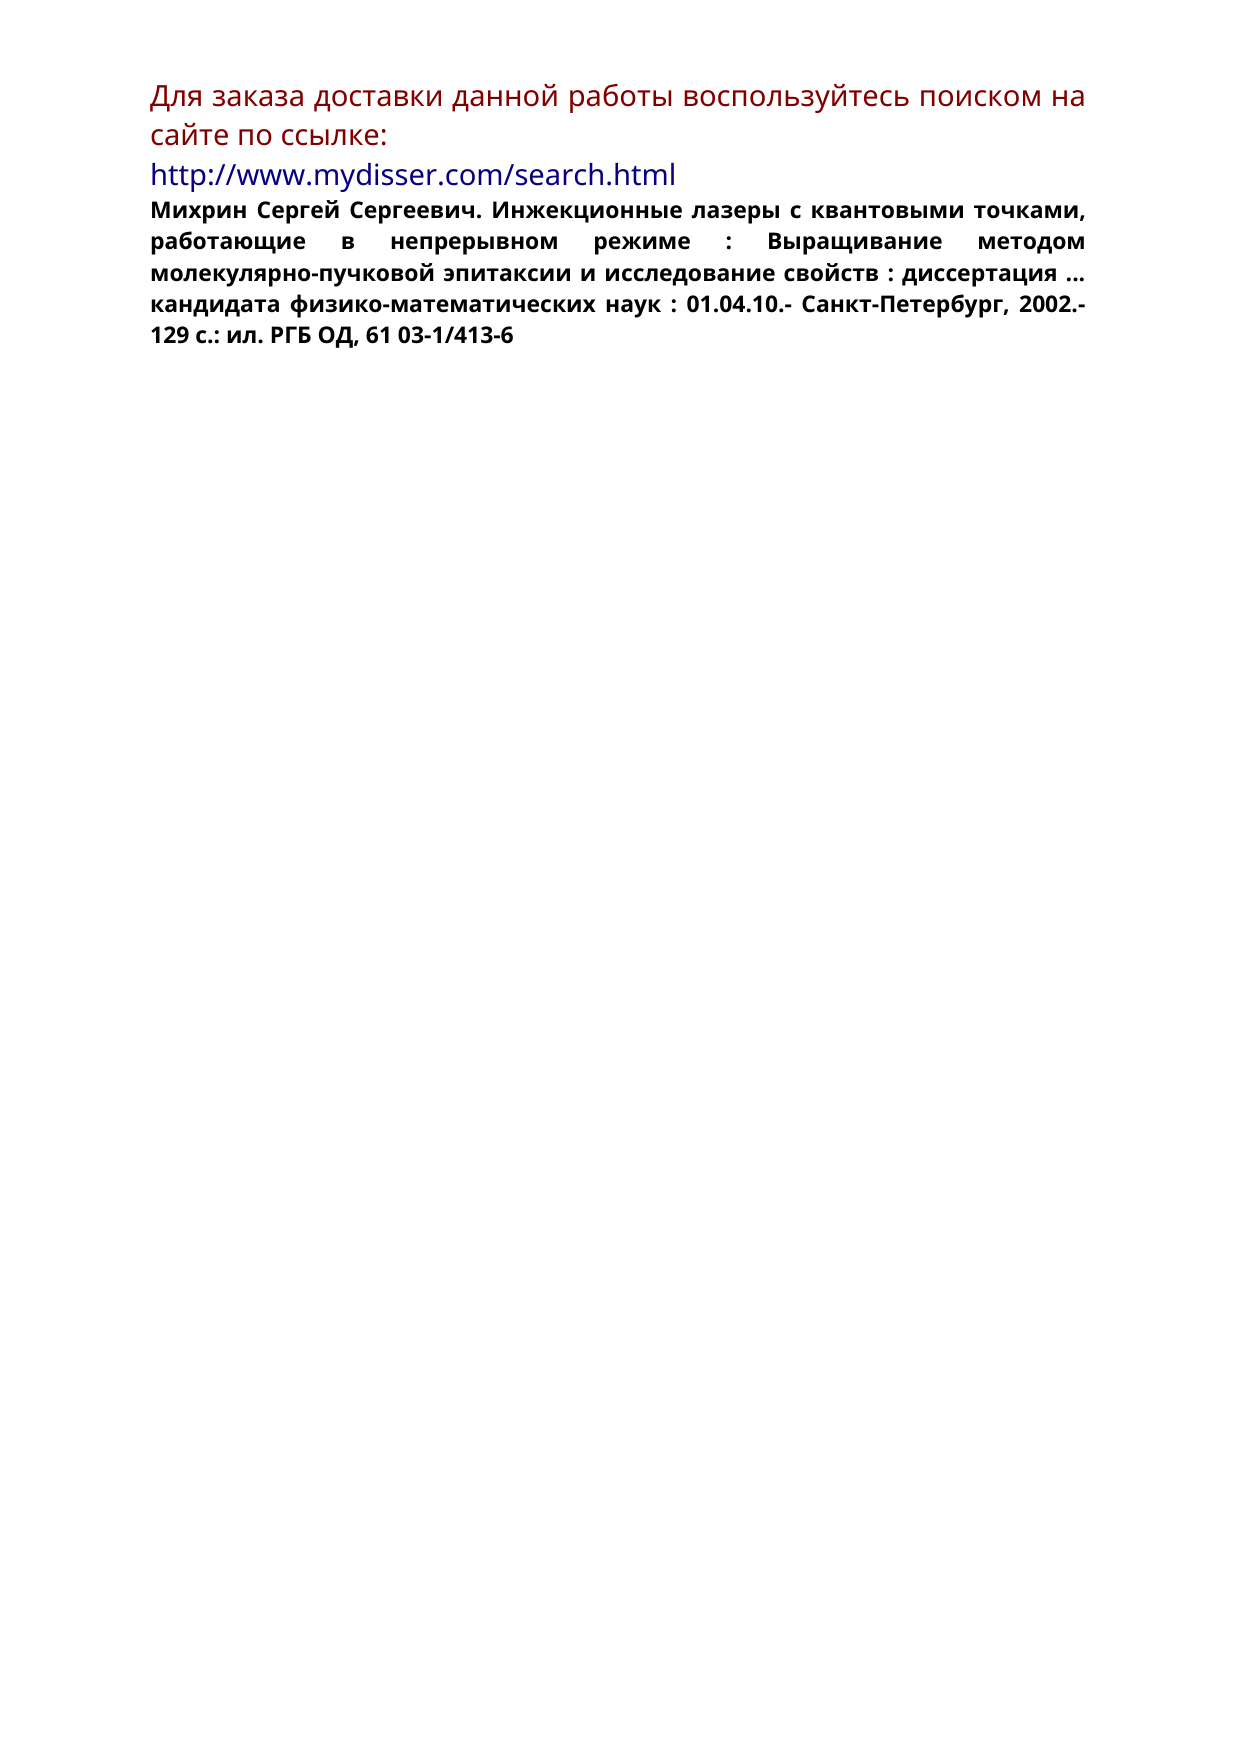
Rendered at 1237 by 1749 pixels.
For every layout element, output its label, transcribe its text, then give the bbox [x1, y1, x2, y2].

text Михрин Сергей Сергеевич. Инжекционные лазеры с квантовыми точками, работающие в непрерывном режиме : Выращивание методом молекулярно-пучковой эпитаксии и исследование свойств : диссертация ... кандидата физико-математических наук : 01.04.10.- Санкт-Петербург, 2002.- 129 с.: ил. РГБ ОД, 61 03-1/413-6 [150, 194, 1086, 350]
